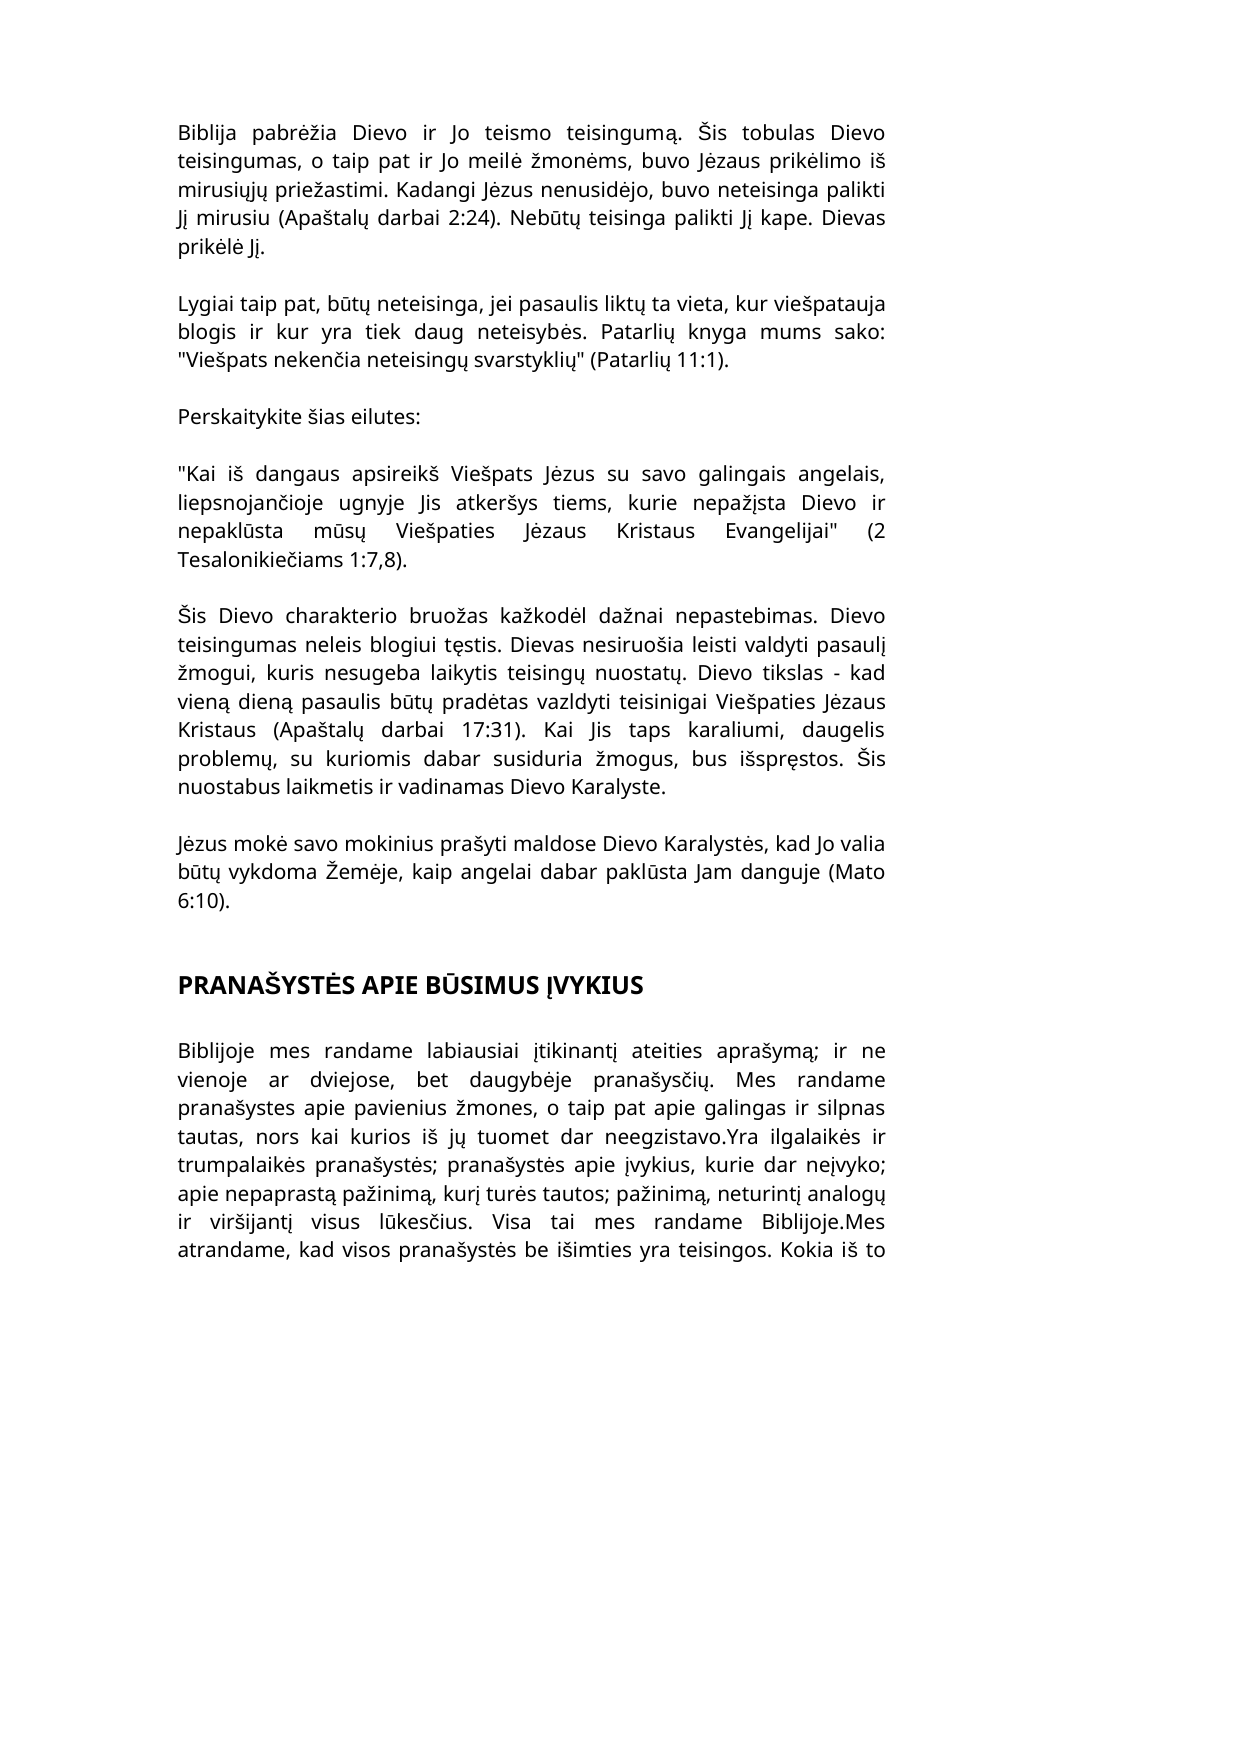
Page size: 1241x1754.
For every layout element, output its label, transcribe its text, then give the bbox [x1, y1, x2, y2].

text "Kai iš dangaus apsireikš Viešpats Jėzus su savo galingais angelais, liepsnojančioje ugnyje Jis atkeršys tiems, kurie nepažįsta Dievo ir nepaklūsta mūsų Viešpaties Jėzaus Kristaus Evangelijai" (2 Tesalonikiečiams 1:7,8). [177, 459, 886, 573]
text Perskaitykite šias eilutes: [177, 402, 886, 431]
text Jėzus mokė savo mokinius prašyti maldose Dievo Karalystės, kad Jo valia būtų vykdoma Žemėje, kaip angelai dabar paklūsta Jam danguje (Mato 6:10). [177, 829, 886, 914]
text Šis Dievo charakterio bruožas kažkodėl dažnai nepastebimas. Dievo teisingumas neleis blogiui tęstis. Dievas nesiruošia leisti valdyti pasaulį žmogui, kuris nesugeba laikytis teisingų nuostatų. Dievo tikslas - kad vieną dieną pasaulis būtų pradėtas vazldyti teisinigai Viešpaties Jėzaus Kristaus (Apaštalų darbai 17:31). Kai Jis taps karaliumi, daugelis problemų, su kuriomis dabar susiduria žmogus, bus išspręstos. Šis nuostabus laikmetis ir vadinamas Dievo Karalyste. [177, 602, 886, 801]
text Lygiai taip pat, būtų neteisinga, jei pasaulis liktų ta vieta, kur viešpatauja blogis ir kur yra tiek daug neteisybės. Patarlių knyga mums sako: "Viešpats nekenčia neteisingų svarstyklių" (Patarlių 11:1). [177, 289, 886, 374]
subtitle PRANAŠYSTĖS APIE BŪSIMUS ĮVYKIUS [177, 968, 886, 1002]
text Biblija pabrėžia Dievo ir Jo teismo teisingumą. Šis tobulas Dievo teisingumas, o taip pat ir Jo meilė žmonėms, buvo Jėzaus prikėlimo iš mirusiųjų priežastimi. Kadangi Jėzus nenusidėjo, buvo neteisinga palikti Jį mirusiu (Apaštalų darbai 2:24). Nebūtų teisinga palikti Jį kape. Dievas prikėlė Jį. [177, 118, 886, 260]
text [177, 1037, 886, 1264]
